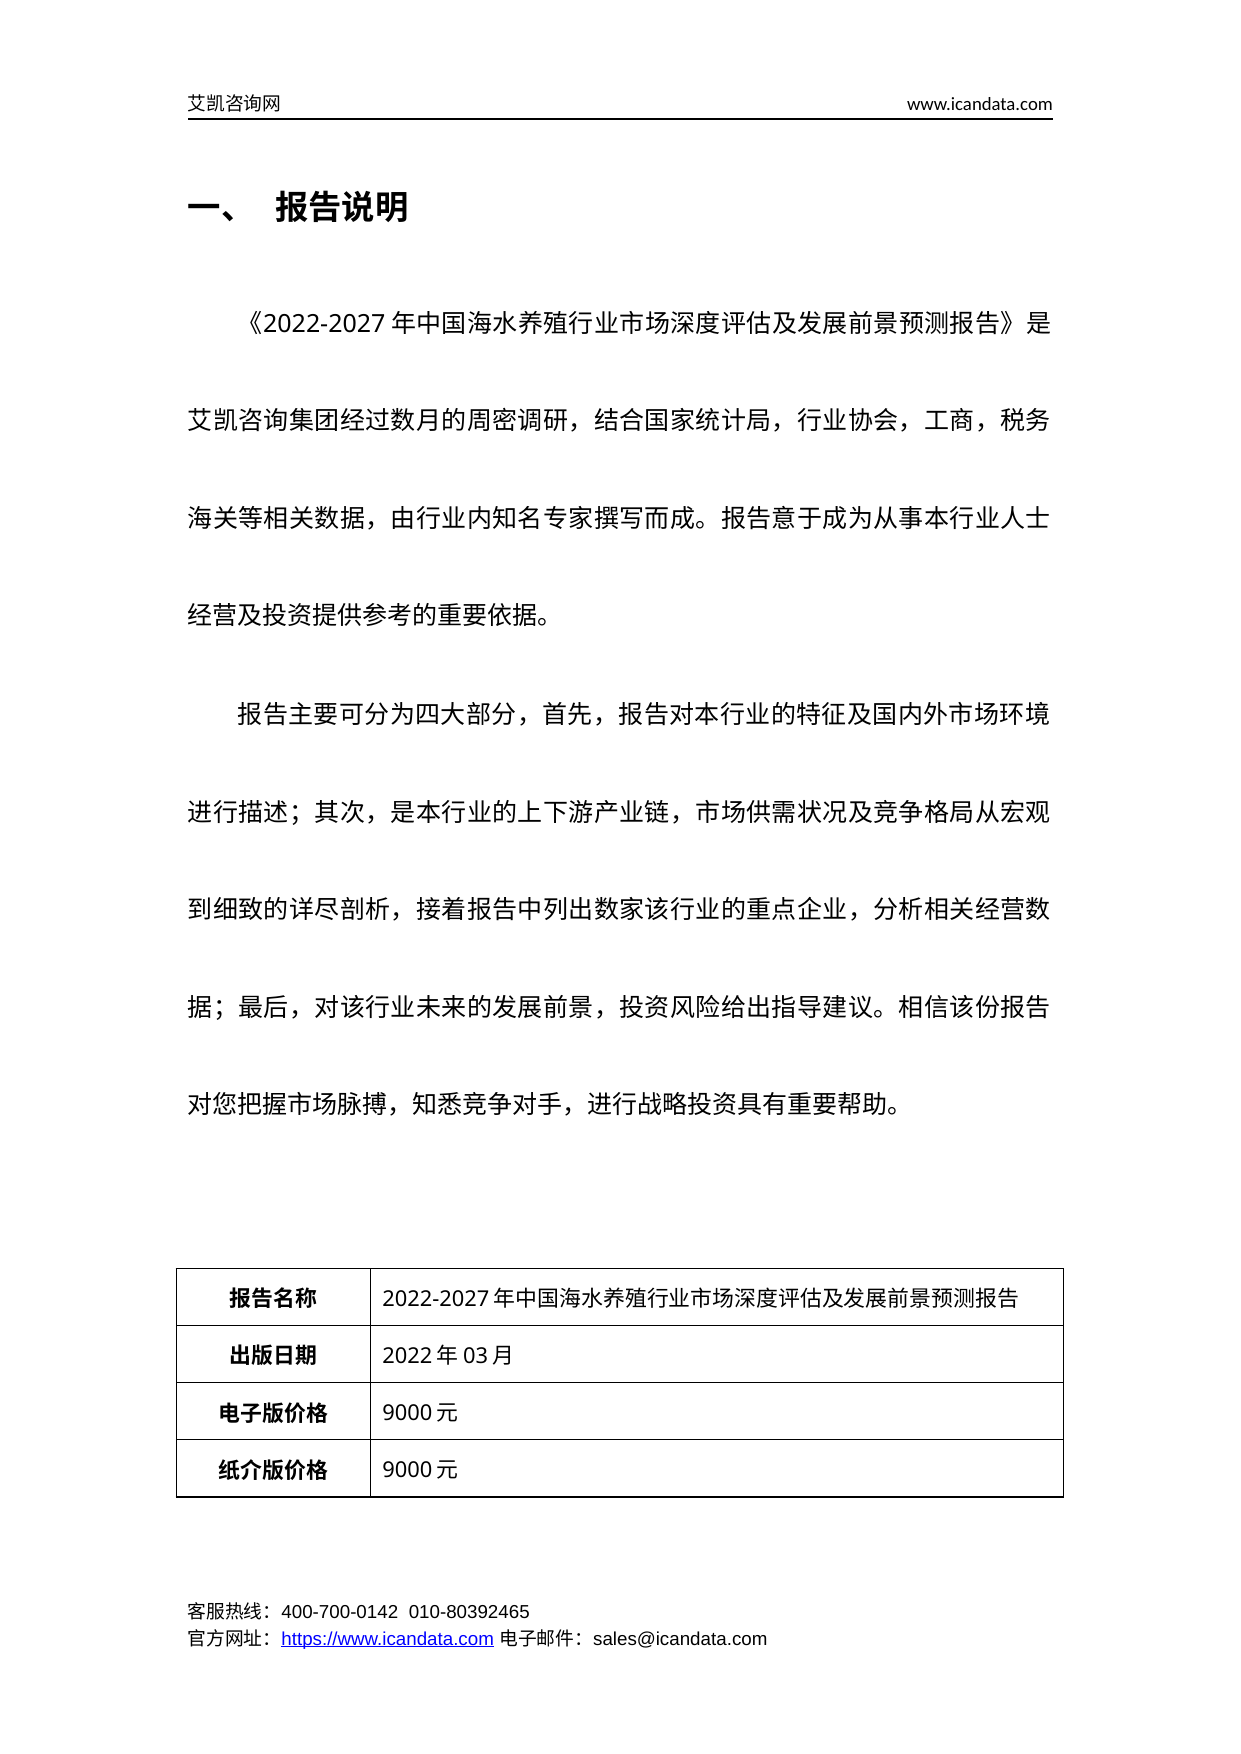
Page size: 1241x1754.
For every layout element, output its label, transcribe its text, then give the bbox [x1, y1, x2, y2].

subtitle 报告说明 [187, 172, 1053, 237]
text 报告主要可分为四大部分，首先，报告对本行业的特征及国内外市场环境进行描述；其次，是本行业的上下游产业链，市场供需状况及竞争格局从宏观到细致的详尽剖析，接着报告中列出数家该行业的重点企业，分析相关经营数据；最后，对该行业未来的发展前景，投资风险给出指导建议。相信该份报告对您把握市场脉搏，知悉竞争对手，进行战略投资具有重要帮助。 [187, 681, 1053, 1136]
text 《2022-2027年中国海水养殖行业市场深度评估及发展前景预测报告》是艾凯咨询集团经过数月的周密调研，结合国家统计局，行业协会，工商，税务海关等相关数据，由行业内知名专家撰写而成。报告意于成为从事本行业人士经营及投资提供参考的重要依据。 [187, 289, 1053, 646]
table_header 2022-2027年中国海水养殖行业市场深度评估及发展前景预测报告 [371, 1269, 1063, 1325]
table_cell 电子版价格 [177, 1383, 370, 1439]
table_cell 2022年03月 [371, 1326, 1063, 1382]
table_cell 9000元 [371, 1383, 1063, 1439]
table_header 报告名称 [177, 1269, 370, 1325]
table_cell 9000元 [371, 1440, 1063, 1496]
table_cell 出版日期 [177, 1326, 370, 1382]
table_cell 纸介版价格 [177, 1440, 370, 1496]
